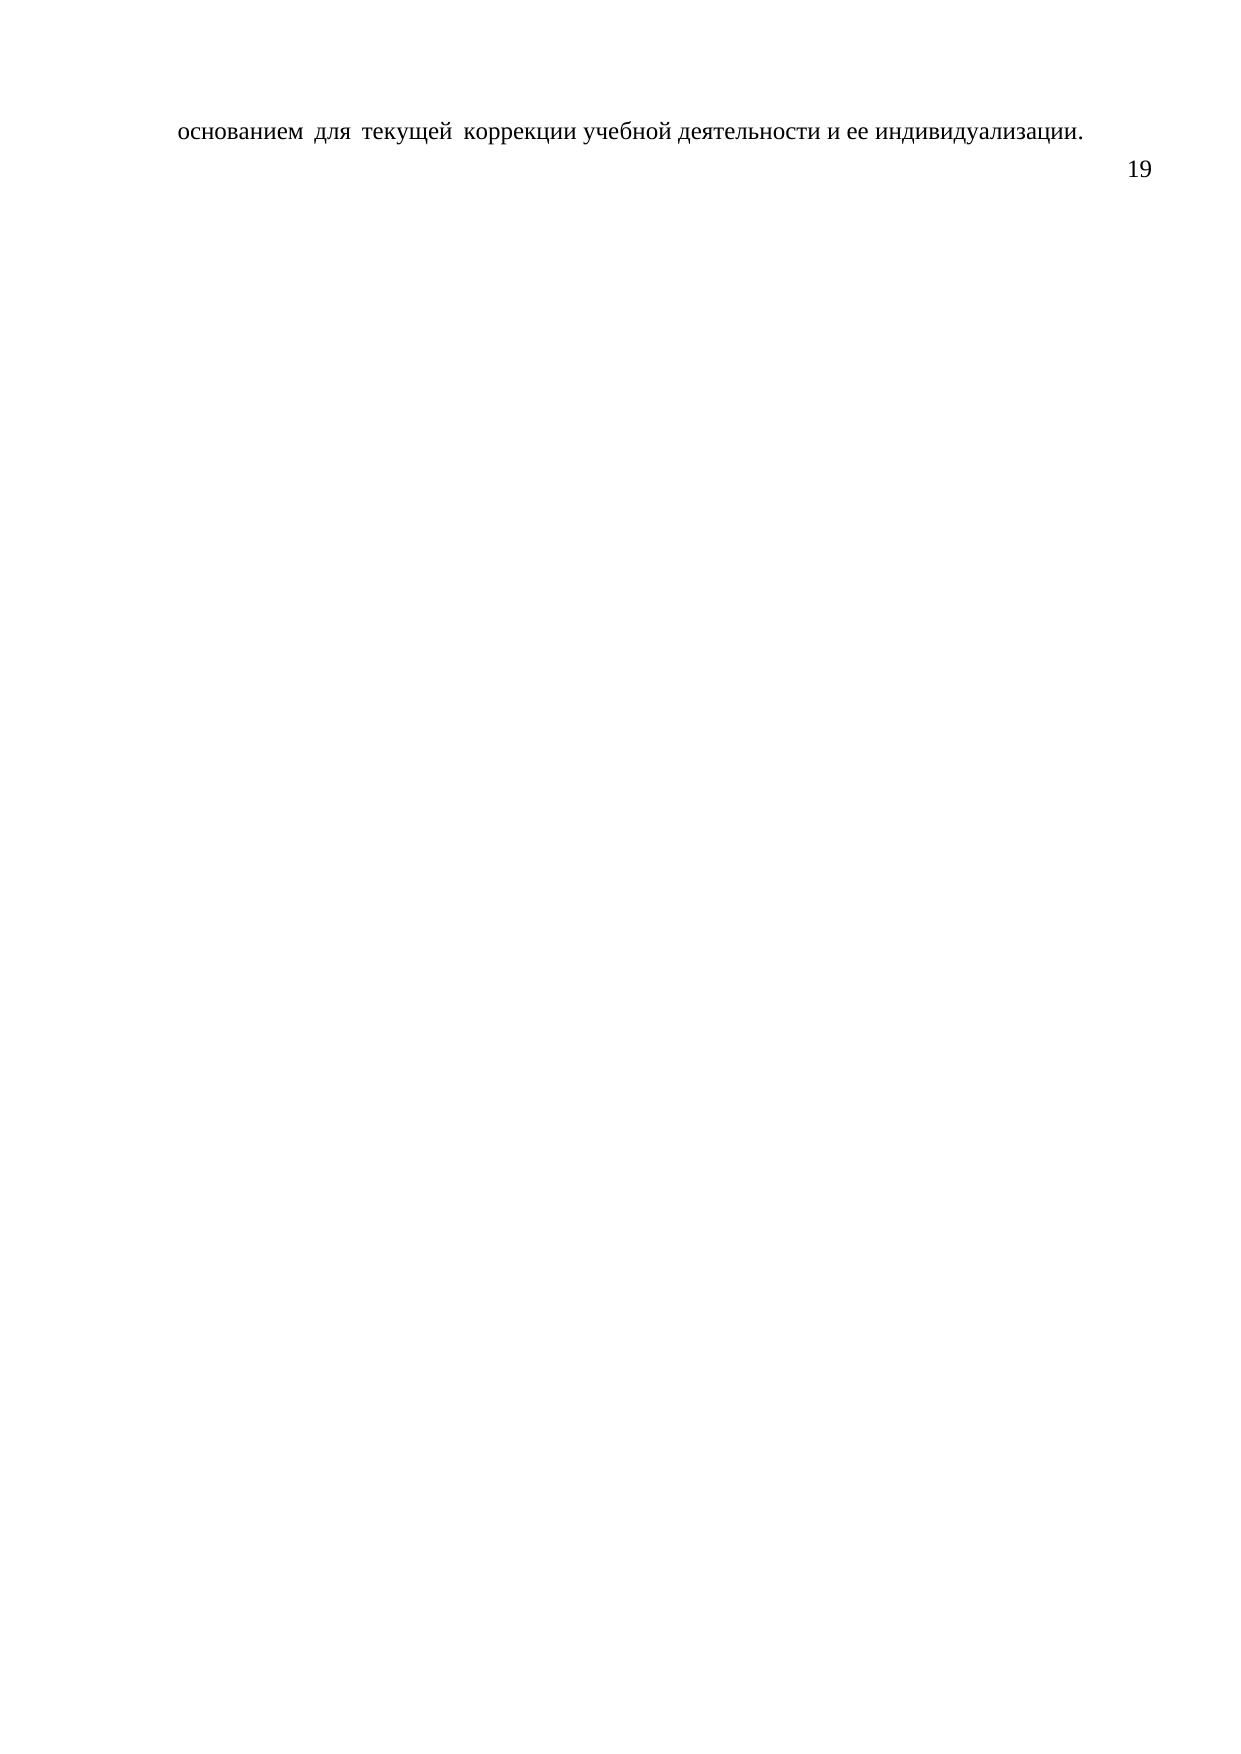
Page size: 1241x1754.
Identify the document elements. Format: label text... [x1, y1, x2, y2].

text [177, 117, 1154, 146]
text 19 [1127, 154, 1154, 183]
